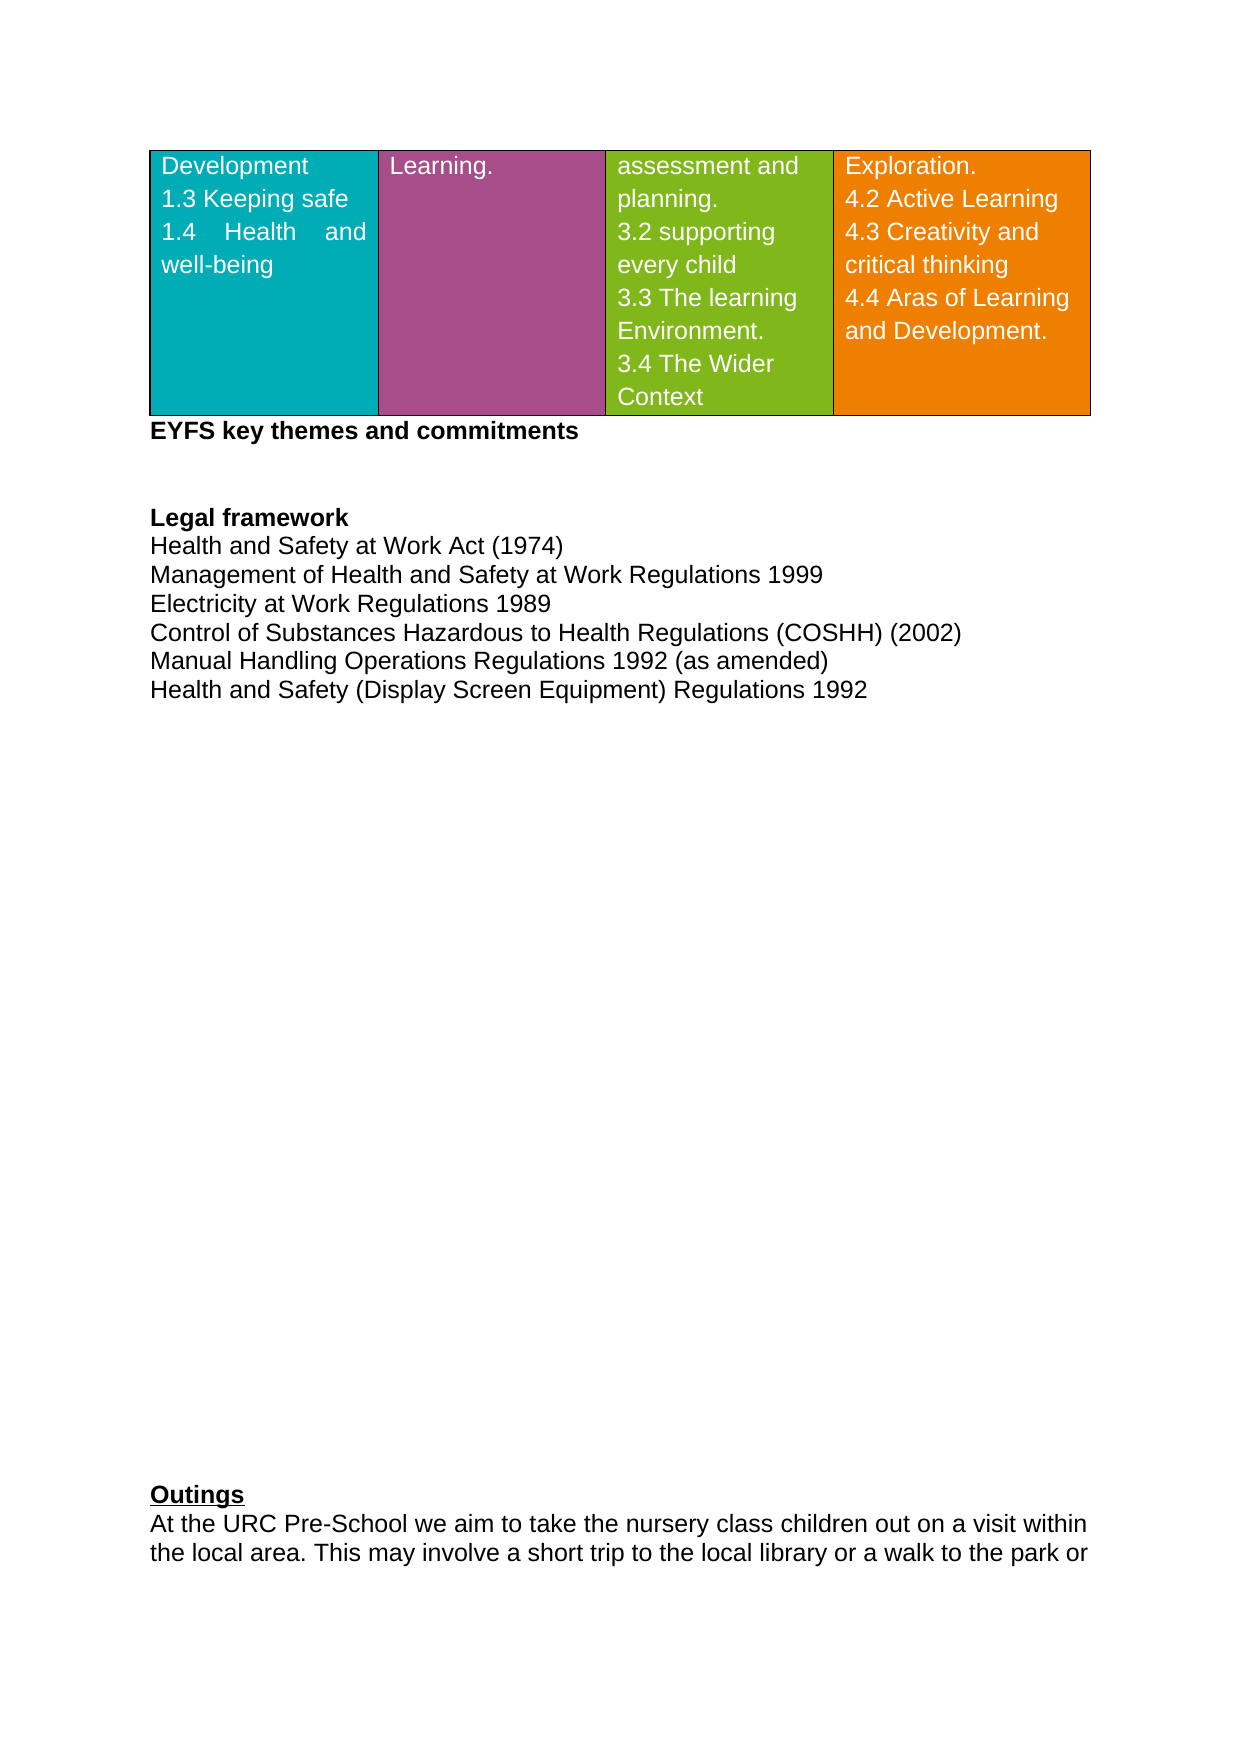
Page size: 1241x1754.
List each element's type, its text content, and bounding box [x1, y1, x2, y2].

text Outings [150, 1480, 1090, 1509]
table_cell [606, 151, 833, 415]
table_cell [151, 151, 378, 415]
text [150, 1509, 1090, 1566]
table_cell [834, 151, 1090, 415]
text Electricity at Work Regulations 1989 [150, 589, 1090, 617]
text Manual Handling Operations Regulations 1992 (as amended) [150, 646, 1090, 675]
text Control of Substances Hazardous to Health Regulations (COSHH) (2002) [150, 617, 1090, 646]
text Legal framework [150, 502, 1090, 531]
text Management of Health and Safety at Work Regulations 1999 [150, 560, 1090, 589]
text EYFS key themes and commitments [150, 416, 1090, 445]
text Health and Safety (Display Screen Equipment) Regulations 1992 [150, 675, 1090, 704]
text Health and Safety at Work Act (1974) [150, 531, 1090, 560]
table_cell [379, 151, 605, 415]
